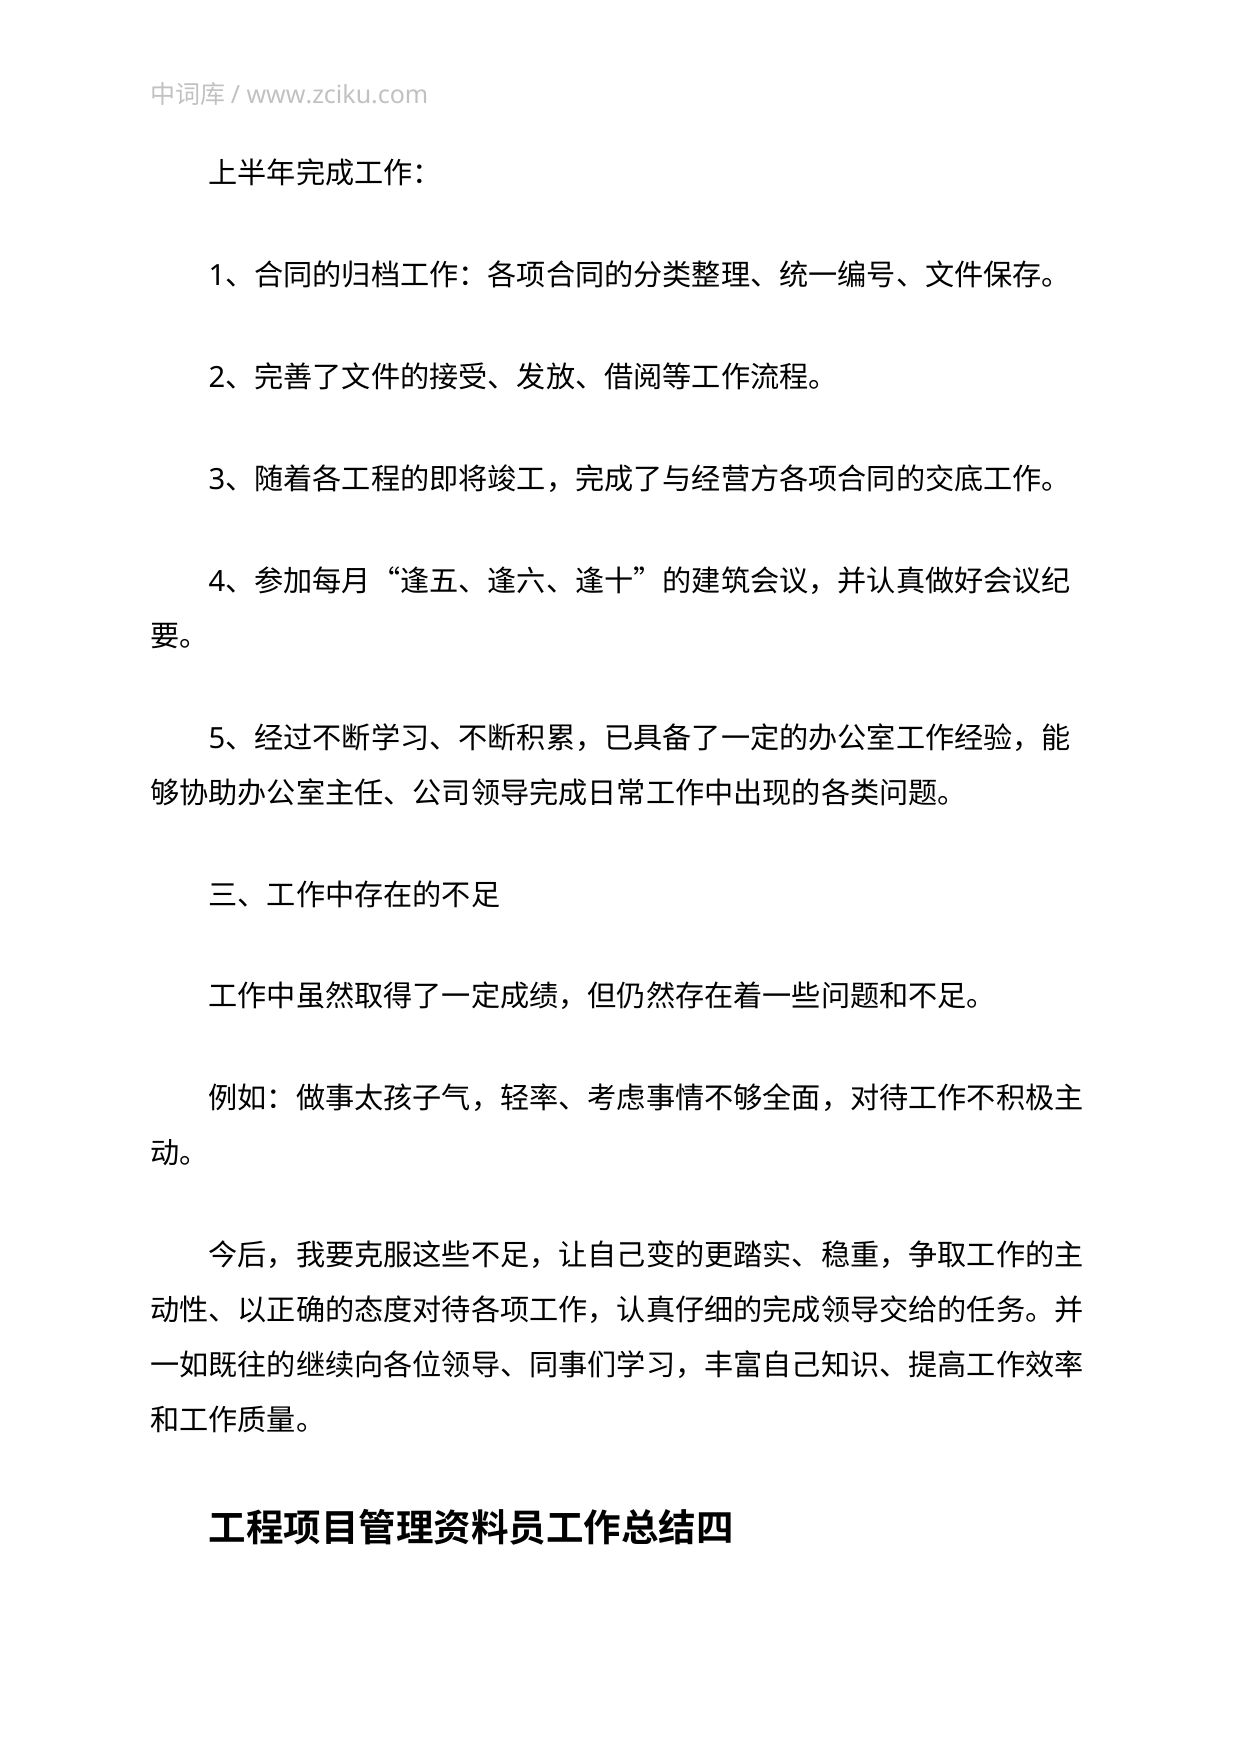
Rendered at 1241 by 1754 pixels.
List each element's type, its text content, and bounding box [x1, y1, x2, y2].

text 例如：做事太孩子气，轻率、考虑事情不够全面，对待工作不积极主动。 [150, 1075, 1090, 1172]
text 上半年完成工作： [150, 150, 1090, 192]
text 1、合同的归档工作：各项合同的分类整理、统一编号、文件保存。 [150, 252, 1090, 294]
text 工程项目管理资料员工作总结四 [150, 1498, 1090, 1552]
text 2、完善了文件的接受、发放、借阅等工作流程。 [150, 354, 1090, 396]
text 三、工作中存在的不足 [150, 871, 1090, 913]
text 今后，我要克服这些不足，让自己变的更踏实、稳重，争取工作的主动性、以正确的态度对待各项工作，认真仔细的完成领导交给的任务。并一如既往的继续向各位领导、同事们学习，丰富自己知识、提高工作效率和工作质量。 [150, 1231, 1090, 1438]
text 3、随着各工程的即将竣工，完成了与经营方各项合同的交底工作。 [150, 456, 1090, 498]
text 5、经过不断学习、不断积累，已具备了一定的办公室工作经验，能够协助办公室主任、公司领导完成日常工作中出现的各类问题。 [150, 714, 1090, 812]
text 4、参加每月“逢五、逢六、逢十”的建筑会议，并认真做好会议纪要。 [150, 558, 1090, 655]
text 工作中虽然取得了一定成绩，但仍然存在着一些问题和不足。 [150, 973, 1090, 1015]
